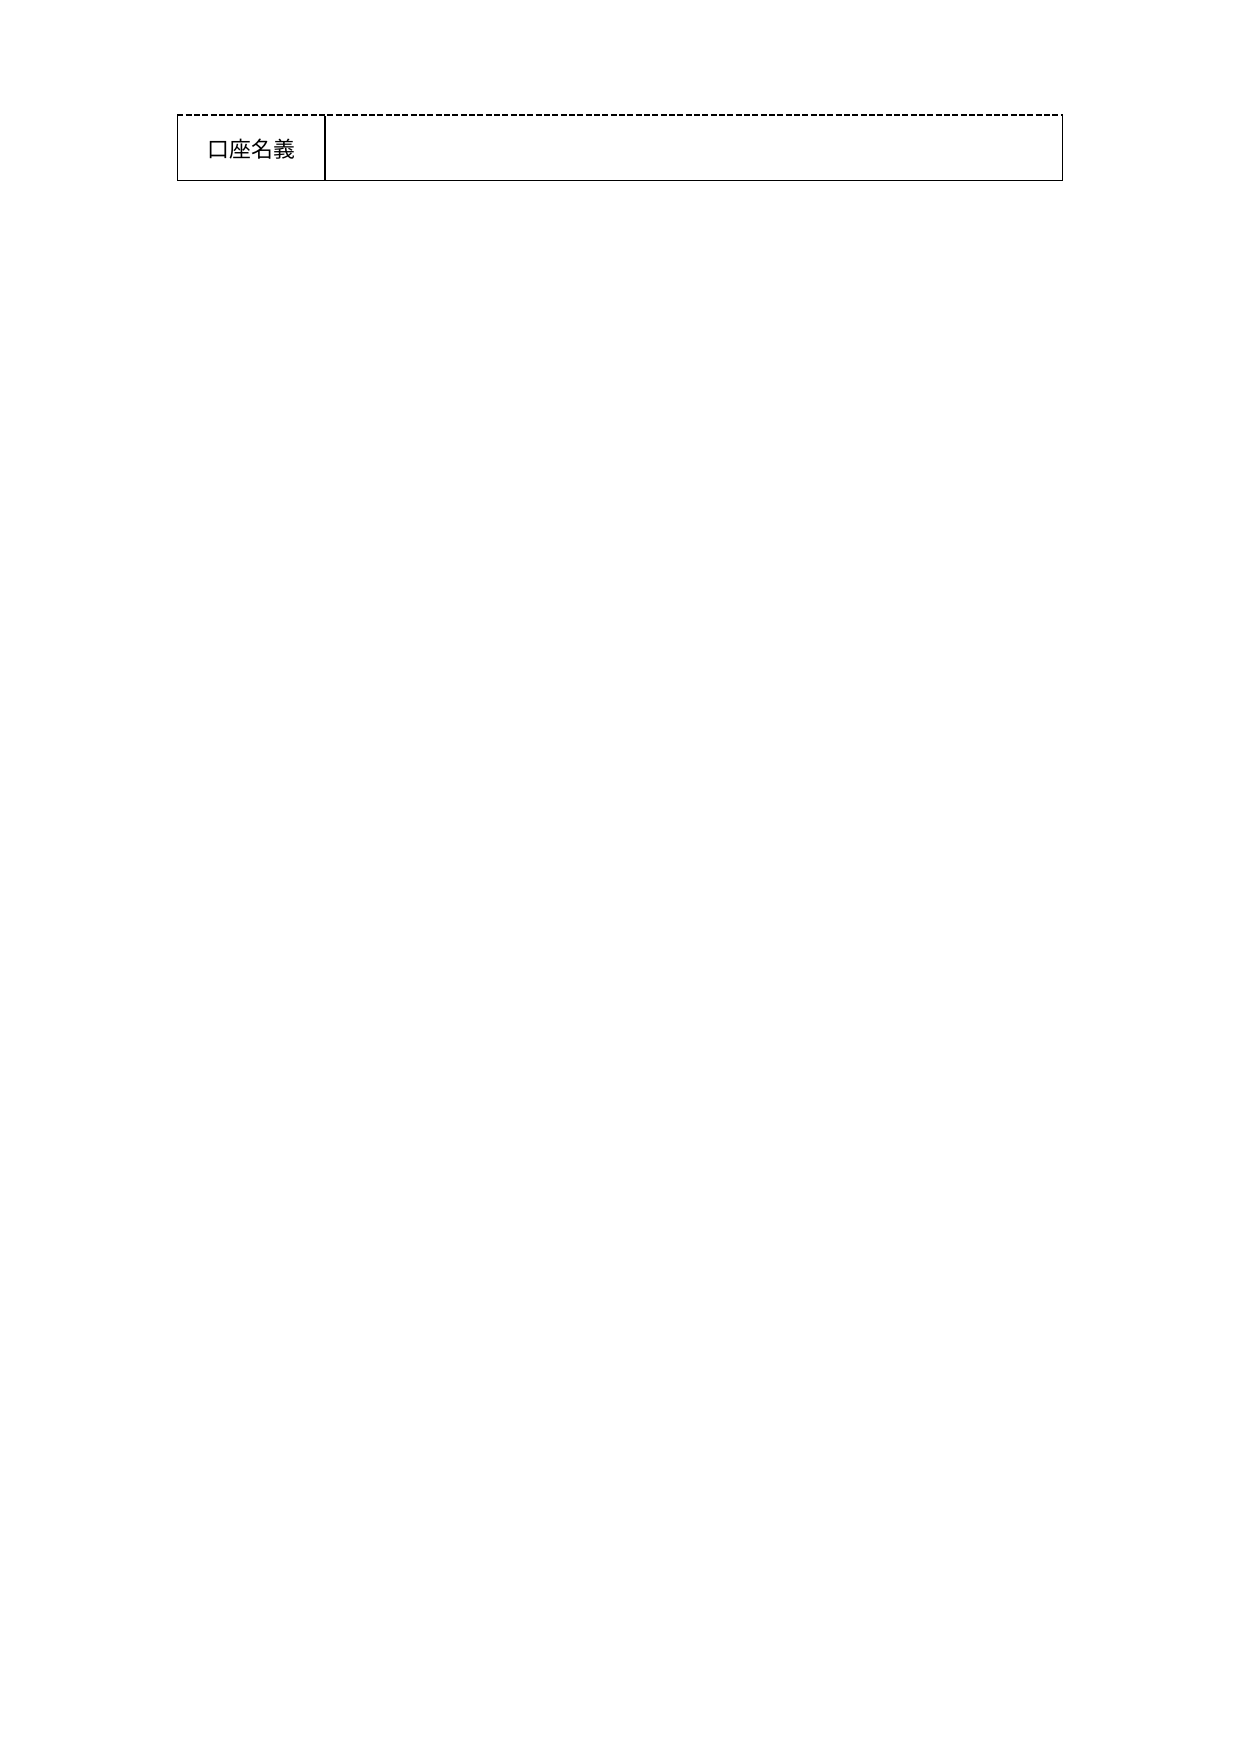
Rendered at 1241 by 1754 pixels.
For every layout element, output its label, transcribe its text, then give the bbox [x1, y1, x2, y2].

table_cell 口座名義 [178, 114, 324, 180]
table_cell [694, 114, 1062, 180]
table_cell [325, 114, 694, 180]
